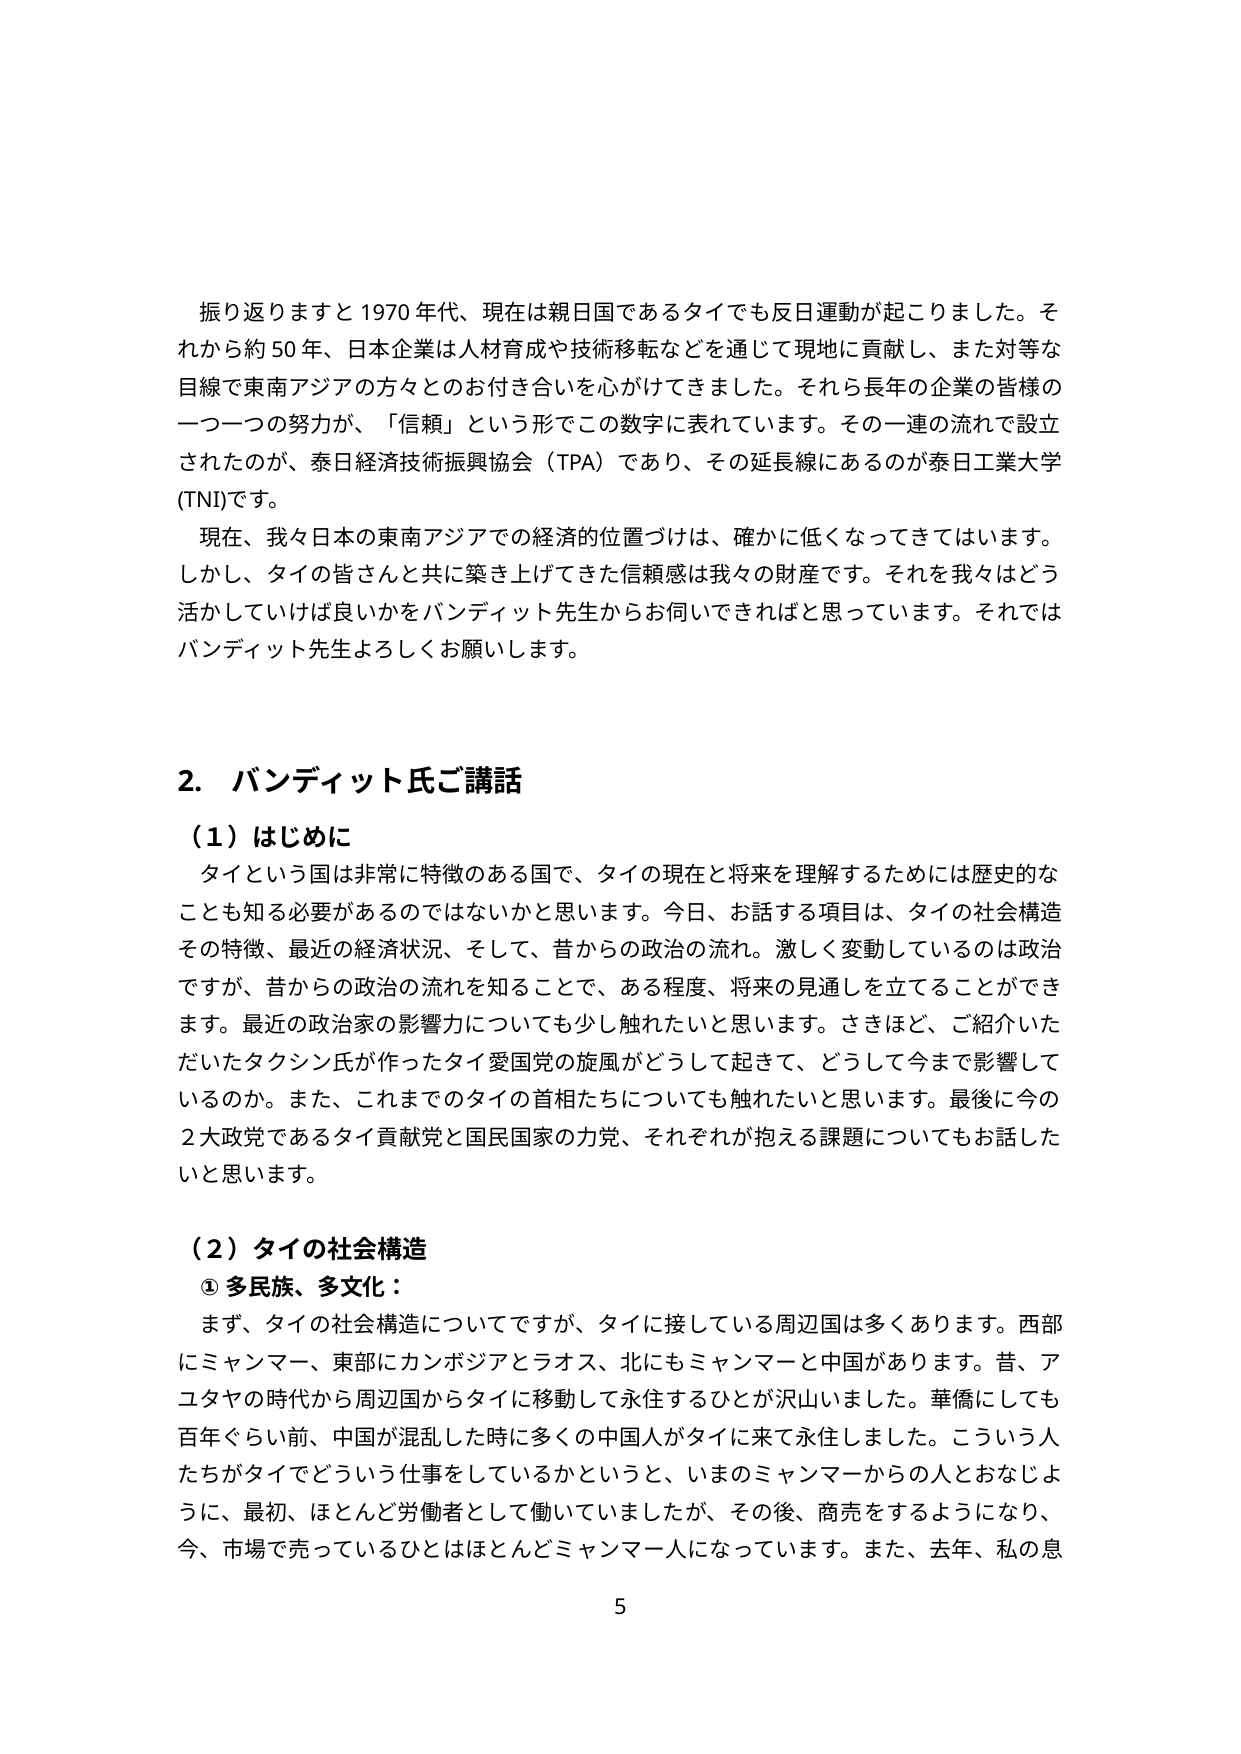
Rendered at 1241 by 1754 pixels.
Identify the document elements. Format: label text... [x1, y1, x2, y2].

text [177, 1304, 1063, 1567]
text 現在、我々日本の東南アジアでの経済的位置づけは、確かに低くなってきてはいます。しかし、タイの皆さんと共に築き上げてきた信頼感は我々の財産です。それを我々はどう活かしていけば良いかをバンディット先生からお伺いできればと思っています。それでは、バンディット先生よろしくお願いします。 [177, 517, 1063, 667]
text タイという国は非常に特徴のある国で、タイの現在と将来を理解するためには歴史的なことも知る必要があるのではないかと思います。今日、お話する項目は、タイの社会構造、その特徴、最近の経済状況、そして、昔からの政治の流れ。激しく変動しているのは政治ですが、昔からの政治の流れを知ることで、ある程度、将来の見通しを立てることができます。最近の政治家の影響力についても少し触れたいと思います。さきほど、ご紹介いただいたタクシン氏が作ったタイ愛国党の旋風がどうして起きて、どうして今まで影響しているのか。また、これまでのタイの首相たちについても触れたいと思います。最後に今の２大政党であるタイ貢献党と国民国家の力党、それぞれが抱える課題についてもお話したいと思います。 [177, 854, 1063, 1192]
text （２）タイの社会構造 [177, 1229, 1063, 1267]
text 振り返りますと1970年代、現在は親日国であるタイでも反日運動が起こりました。それから約50年、日本企業は人材育成や技術移転などを通じて現地に貢献し、また対等な目線で東南アジアの方々とのお付き合いを心がけてきました。それら長年の企業の皆様の一つ一つの努力が、「信頼」という形でこの数字に表れています。その一連の流れで設立されたのが、泰日経済技術振興協会（TPA）であり、その延長線にあるのが泰日工業大学(TNI)です。 [177, 292, 1063, 517]
text ① 多民族、多文化： [177, 1267, 1063, 1304]
text （１）はじめに [177, 817, 1063, 854]
text 2. バンディット氏ご講話 [177, 742, 1063, 817]
